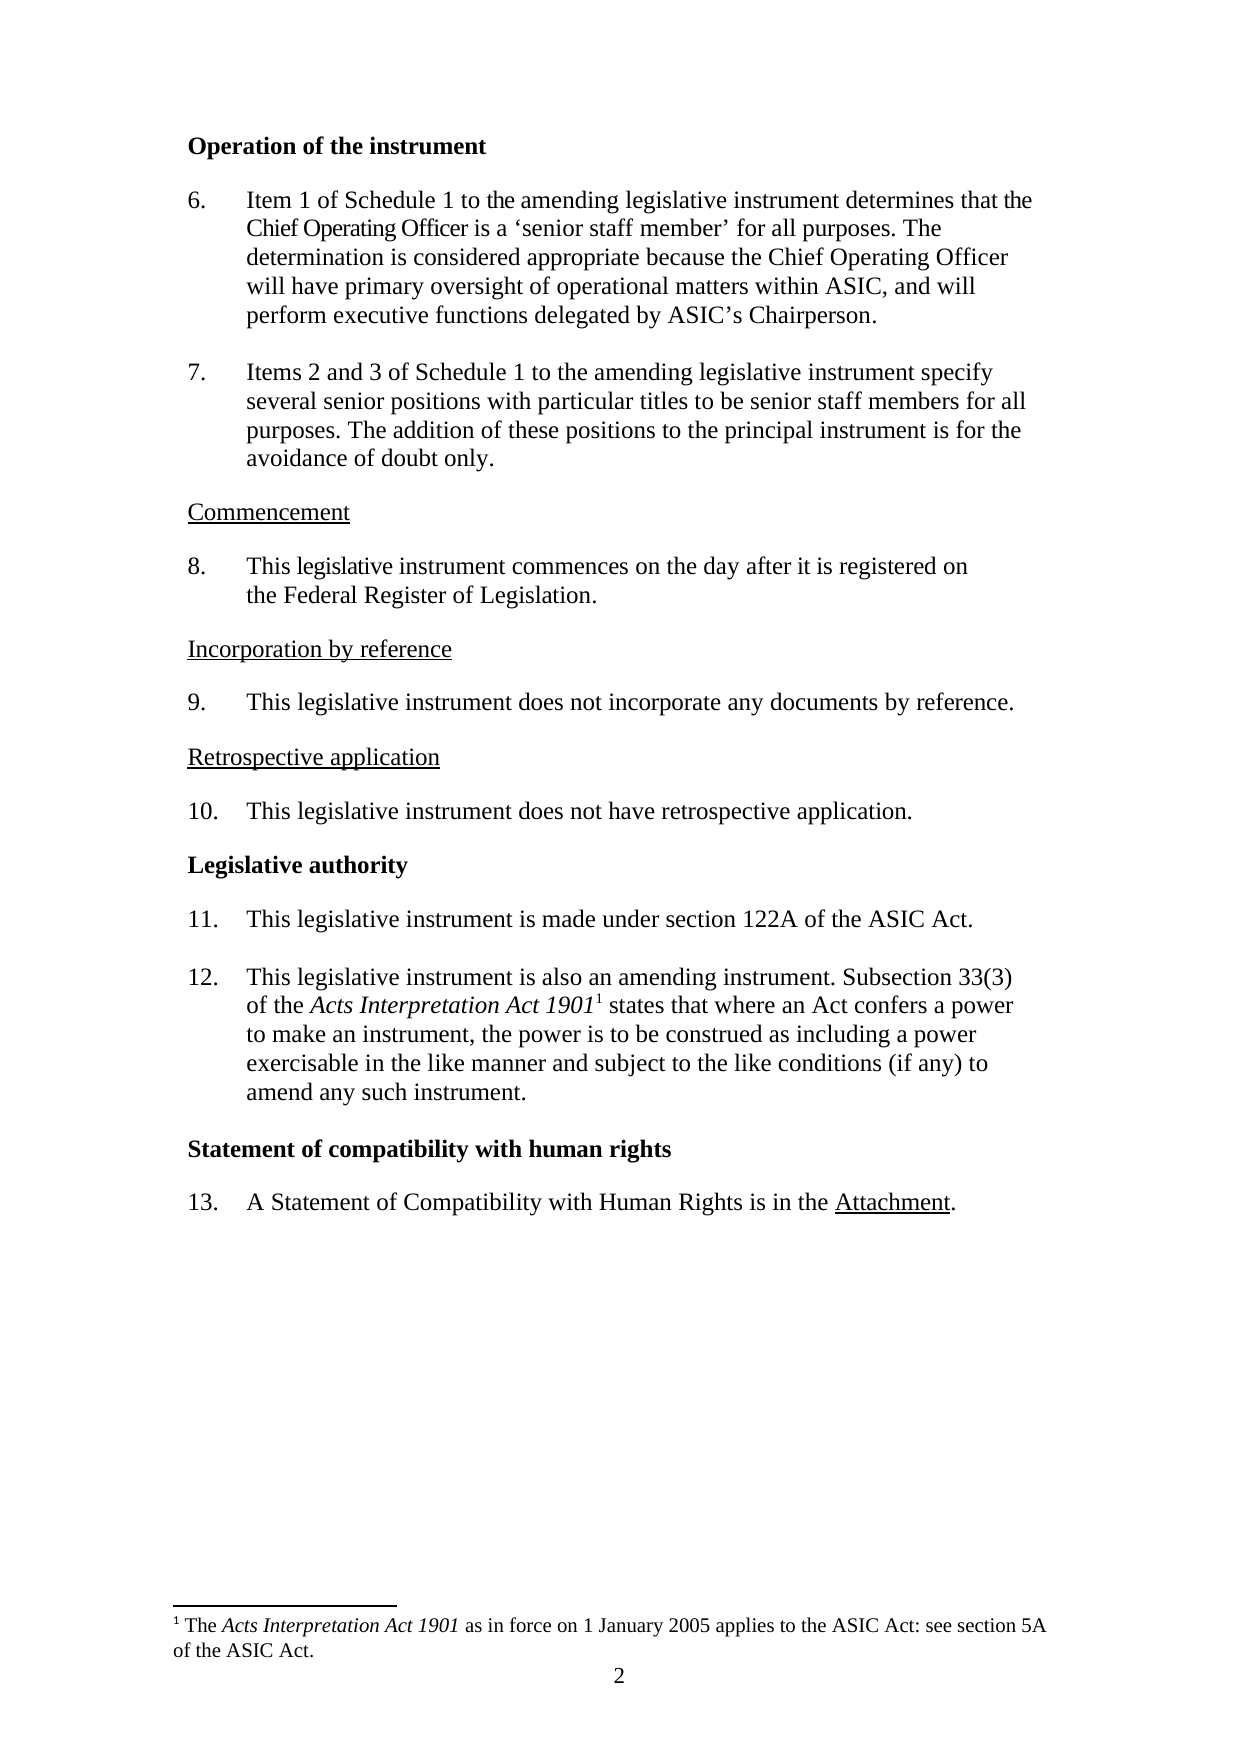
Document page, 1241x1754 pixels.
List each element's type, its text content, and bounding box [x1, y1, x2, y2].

list This legislative instrument is also an amending instrument. Subsection 33(3) of the Acts Interpretation Act 1901 states that where an Act confers a power to make an instrument, the power is to be construed as including a power exercisable in the like manner and subject to the like conditions (if any) to amend any such instrument. [187, 962, 1029, 1105]
list This legislative instrument does not incorporate any documents by reference. [187, 687, 1065, 716]
list A Statement of Compatibility with Human Rights is in the Attachment. [187, 1187, 1065, 1216]
list This legislative instrument commences on the day after it is registered on the Federal Register of Legislation. [187, 551, 998, 608]
text Incorporation by reference [187, 634, 1065, 662]
subtitle Legislative authority [187, 850, 1065, 879]
subtitle Statement of compatibility with human rights [187, 1134, 1065, 1163]
list This legislative instrument does not have retrospective application. [187, 796, 1065, 825]
text Commencement [187, 497, 1065, 526]
list Items 2 and 3 of Schedule 1 to the amending legislative instrument specify several senior positions with particular titles to be senior staff members for all purposes. The addition of these positions to the principal instrument is for the avoidance of doubt only. [187, 357, 1029, 472]
list This legislative instrument is made under section 122A of the ASIC Act. [187, 904, 1029, 933]
text Retrospective application [187, 742, 1065, 771]
subtitle Operation of the instrument [187, 131, 1065, 160]
list Item 1 of Schedule 1 to the amending legislative instrument determines that the Chief Operating Officer is a ‘senior staff member’ for all purposes. The determination is considered appropriate because the Chief Operating Officer will have primary oversight of operational matters within ASIC, and will perform executive functions delegated by ASIC’s Chairperson. [187, 185, 1041, 328]
